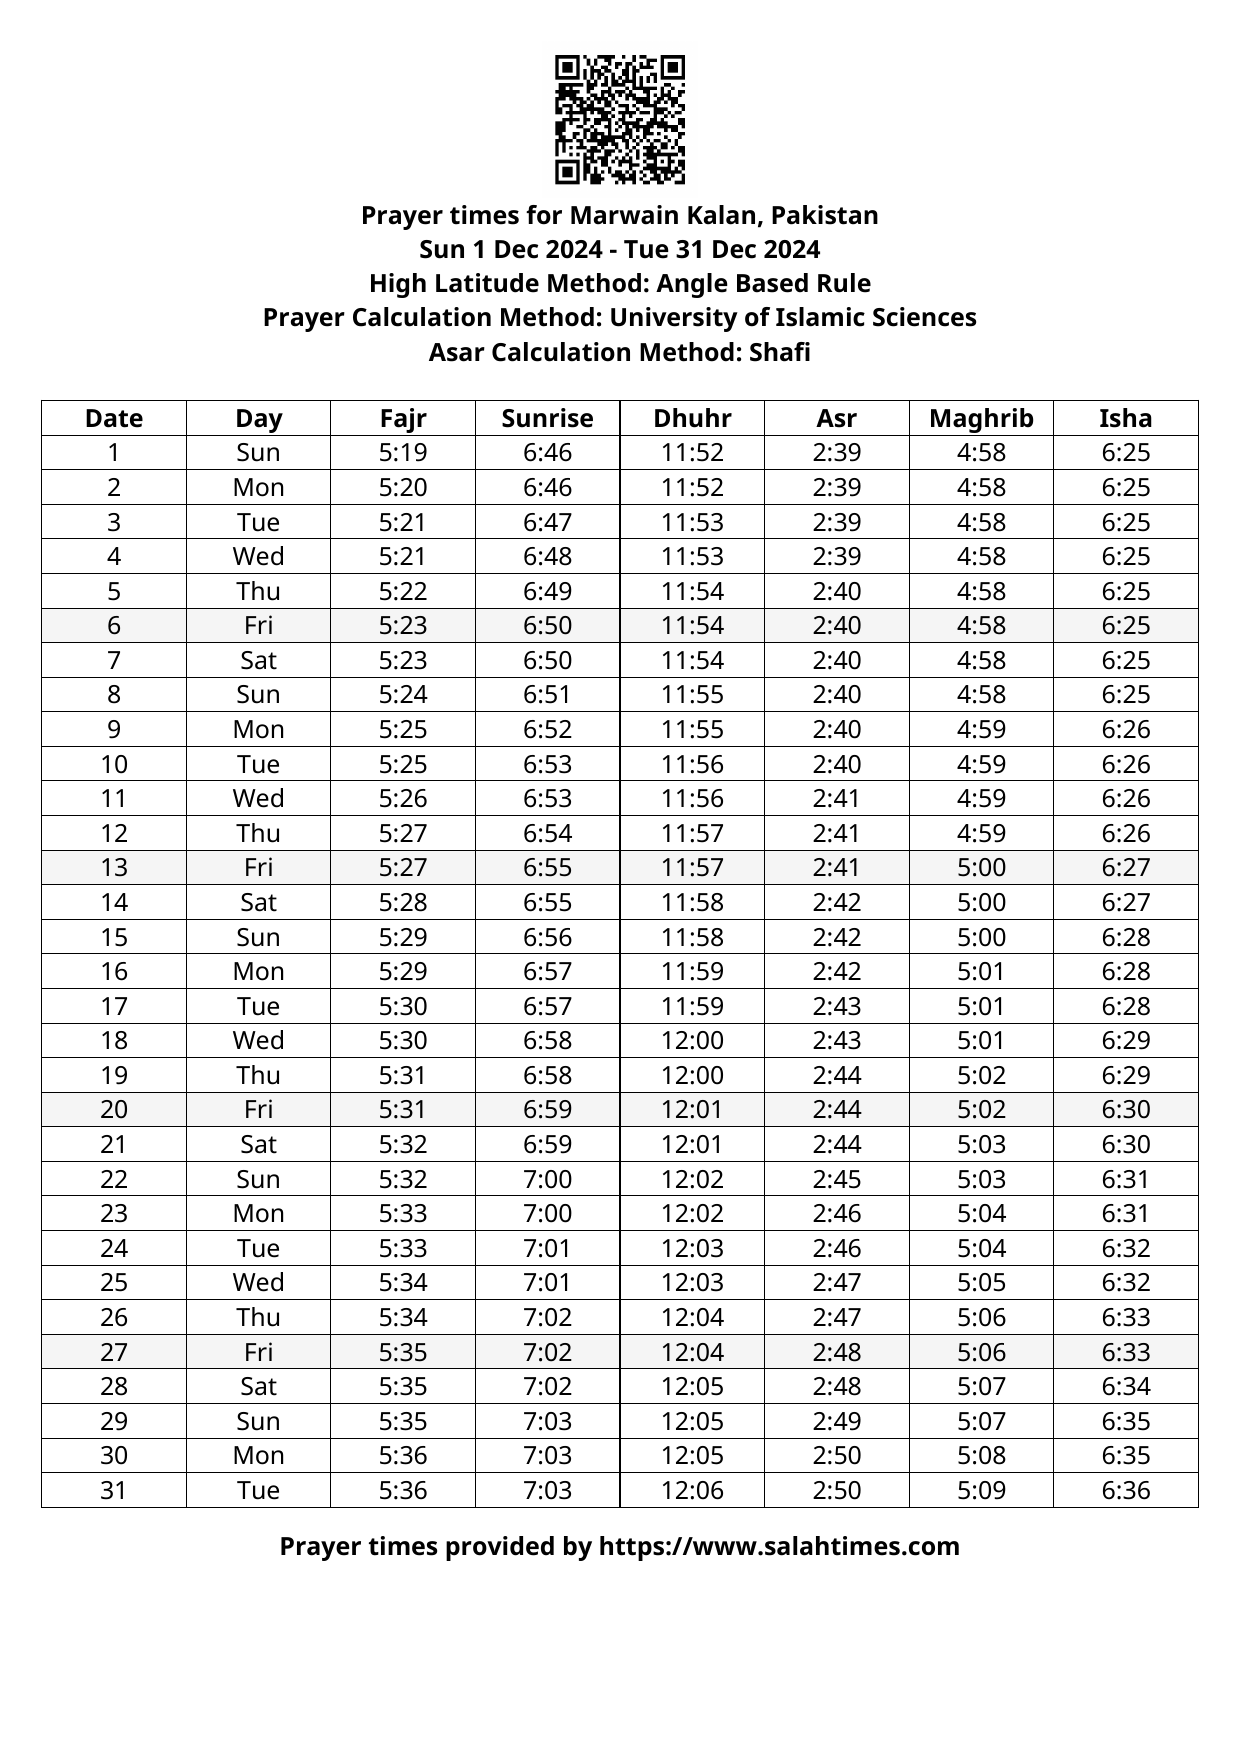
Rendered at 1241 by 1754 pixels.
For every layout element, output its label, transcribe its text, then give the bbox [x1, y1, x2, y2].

table_header Dhuhr [621, 401, 764, 434]
table_cell 7:01 [476, 1231, 619, 1264]
table_cell Sun [187, 436, 330, 469]
table_cell 4:58 [910, 678, 1053, 711]
table_cell 5:07 [910, 1369, 1053, 1403]
table_cell Sun [187, 1162, 330, 1195]
table_cell Thu [187, 816, 330, 849]
table_cell 3 [42, 505, 186, 538]
table_cell Fri [187, 1335, 330, 1368]
table_cell 5:27 [331, 851, 475, 884]
table_cell 6:32 [1054, 1231, 1198, 1264]
table_cell 5:33 [331, 1196, 475, 1230]
table_cell 5:36 [331, 1439, 475, 1472]
table_cell 2:41 [765, 816, 909, 849]
table_cell 5:35 [331, 1404, 475, 1437]
table_cell 2:41 [765, 851, 909, 884]
table_cell 4:58 [910, 643, 1053, 677]
table_cell 11:52 [621, 436, 764, 469]
table_cell 6:26 [1054, 712, 1198, 746]
table_cell 6:30 [1054, 1127, 1198, 1161]
table_cell 7:03 [476, 1473, 619, 1507]
table_cell 4:58 [910, 539, 1053, 573]
table_cell 5:30 [331, 989, 475, 1022]
table_cell Tue [187, 747, 330, 780]
table_cell 6:25 [1054, 505, 1198, 538]
text Prayer times for Marwain Kalan, Pakistan [42, 198, 1198, 232]
table_cell 6:46 [476, 470, 619, 504]
table_cell 6:52 [476, 712, 619, 746]
table_cell Tue [187, 505, 330, 538]
table_cell 2:41 [765, 781, 909, 815]
table_cell 6:29 [1054, 1024, 1198, 1057]
table_cell 2:40 [765, 747, 909, 780]
table_cell 2:42 [765, 954, 909, 988]
table_cell 6:48 [476, 539, 619, 573]
table_cell 5:07 [910, 1404, 1053, 1437]
text Prayer Calculation Method: University of Islamic Sciences [42, 300, 1198, 334]
table_cell 5:29 [331, 920, 475, 953]
table_cell 2:48 [765, 1335, 909, 1368]
table_cell 25 [42, 1266, 186, 1299]
table_header Day [187, 401, 330, 434]
text Sun 1 Dec 2024 - Tue 31 Dec 2024 [42, 232, 1198, 266]
table_cell 7:00 [476, 1162, 619, 1195]
table_cell 12:00 [621, 1024, 764, 1057]
table_cell 11:57 [621, 816, 764, 849]
table_cell 7 [42, 643, 186, 677]
table_cell 5:32 [331, 1127, 475, 1161]
table_cell 6:34 [1054, 1369, 1198, 1403]
table_cell 5:01 [910, 954, 1053, 988]
table_header Maghrib [910, 401, 1053, 434]
table_cell 5:31 [331, 1058, 475, 1092]
table_cell 5:01 [910, 1024, 1053, 1057]
table_cell 6:35 [1054, 1439, 1198, 1472]
table_cell 18 [42, 1024, 186, 1057]
table_cell 2:40 [765, 678, 909, 711]
table_cell 5:21 [331, 505, 475, 538]
table_cell 6:33 [1054, 1300, 1198, 1334]
table_cell 5:02 [910, 1058, 1053, 1092]
table_cell Mon [187, 954, 330, 988]
table_cell 6:59 [476, 1093, 619, 1126]
table_cell 5:05 [910, 1266, 1053, 1299]
table_cell 5:00 [910, 851, 1053, 884]
table_cell Sun [187, 1404, 330, 1437]
table_cell 2:39 [765, 470, 909, 504]
table_cell 4:59 [910, 816, 1053, 849]
table_cell 6:28 [1054, 989, 1198, 1022]
table_cell 11:59 [621, 954, 764, 988]
table_cell 6:58 [476, 1024, 619, 1057]
table_cell 4:59 [910, 712, 1053, 746]
table_cell Mon [187, 1439, 330, 1472]
table_cell 2:42 [765, 885, 909, 919]
table_cell 17 [42, 989, 186, 1022]
table_cell 11:53 [621, 505, 764, 538]
table_cell 4:58 [910, 470, 1053, 504]
table_cell 12:02 [621, 1196, 764, 1230]
table_header Date [42, 401, 186, 434]
table_cell 2:43 [765, 1024, 909, 1057]
table_cell Thu [187, 1300, 330, 1334]
table_cell 2:39 [765, 539, 909, 573]
table_cell Sat [187, 1369, 330, 1403]
table_cell 2:40 [765, 609, 909, 642]
picture [542, 41, 699, 198]
table_cell Mon [187, 712, 330, 746]
table_cell 12:04 [621, 1300, 764, 1334]
table_cell 4 [42, 539, 186, 573]
table_cell 5:03 [910, 1127, 1053, 1161]
table_cell 6:54 [476, 816, 619, 849]
table_cell 6:46 [476, 436, 619, 469]
table_cell 5:25 [331, 712, 475, 746]
table_cell Thu [187, 1058, 330, 1092]
table_cell 2:40 [765, 643, 909, 677]
table_cell 5:29 [331, 954, 475, 988]
table_cell 12:05 [621, 1404, 764, 1437]
table_cell 5:31 [331, 1093, 475, 1126]
table_cell 6:25 [1054, 436, 1198, 469]
table_cell 6:51 [476, 678, 619, 711]
table_cell 21 [42, 1127, 186, 1161]
table_cell 7:02 [476, 1369, 619, 1403]
table_cell 9 [42, 712, 186, 746]
table_cell 5:35 [331, 1369, 475, 1403]
table_cell 5:22 [331, 574, 475, 607]
table_cell 11:54 [621, 609, 764, 642]
table_cell 6:25 [1054, 470, 1198, 504]
table_cell 6:25 [1054, 609, 1198, 642]
table_cell 5:21 [331, 539, 475, 573]
table_cell 5:24 [331, 678, 475, 711]
table_cell 6:58 [476, 1058, 619, 1092]
table_cell 12:05 [621, 1439, 764, 1472]
table_cell 2:47 [765, 1266, 909, 1299]
table_cell 5:32 [331, 1162, 475, 1195]
table_cell 5:02 [910, 1093, 1053, 1126]
table_cell 2:46 [765, 1231, 909, 1264]
table_cell 11:53 [621, 539, 764, 573]
table_cell 6:27 [1054, 885, 1198, 919]
table_cell 31 [42, 1473, 186, 1507]
table_cell 6:28 [1054, 920, 1198, 953]
table_cell 5:34 [331, 1300, 475, 1334]
table_cell Sat [187, 643, 330, 677]
table_cell 6:26 [1054, 747, 1198, 780]
table_cell 11:59 [621, 989, 764, 1022]
table_cell 4:58 [910, 609, 1053, 642]
table_cell 2:50 [765, 1473, 909, 1507]
table_cell 6:29 [1054, 1058, 1198, 1092]
table_cell 5:23 [331, 643, 475, 677]
table_cell 6:53 [476, 781, 619, 815]
table_cell 15 [42, 920, 186, 953]
table_cell 6:53 [476, 747, 619, 780]
table_cell 7:00 [476, 1196, 619, 1230]
table_cell 2:50 [765, 1439, 909, 1472]
table_cell 2:45 [765, 1162, 909, 1195]
table_cell 6:30 [1054, 1093, 1198, 1126]
table_cell Tue [187, 1473, 330, 1507]
table_cell 6:27 [1054, 851, 1198, 884]
table_cell 11:58 [621, 920, 764, 953]
table_cell 12:03 [621, 1266, 764, 1299]
table_cell 5:25 [331, 747, 475, 780]
text Asar Calculation Method: Shafi [42, 334, 1198, 368]
table_cell 5:35 [331, 1335, 475, 1368]
table_cell 5:34 [331, 1266, 475, 1299]
table_cell 12:02 [621, 1162, 764, 1195]
table_cell Mon [187, 1196, 330, 1230]
table_cell 20 [42, 1093, 186, 1126]
table_cell 5:19 [331, 436, 475, 469]
table_cell 2:40 [765, 712, 909, 746]
table_cell 11:57 [621, 851, 764, 884]
table_cell 7:01 [476, 1266, 619, 1299]
table_cell 7:02 [476, 1335, 619, 1368]
table_cell 6:55 [476, 851, 619, 884]
table_cell 11:54 [621, 574, 764, 607]
table_cell 6 [42, 609, 186, 642]
table_cell Wed [187, 539, 330, 573]
table_cell 6:33 [1054, 1335, 1198, 1368]
table_cell 5:27 [331, 816, 475, 849]
table_cell 11:56 [621, 781, 764, 815]
table_cell Sun [187, 920, 330, 953]
table_cell 2:46 [765, 1196, 909, 1230]
table_cell 27 [42, 1335, 186, 1368]
table_cell 12:00 [621, 1058, 764, 1092]
table_cell 11:52 [621, 470, 764, 504]
table_cell Fri [187, 1093, 330, 1126]
table_cell 6:50 [476, 643, 619, 677]
table_cell 2:47 [765, 1300, 909, 1334]
table_header Asr [765, 401, 909, 434]
table_cell 16 [42, 954, 186, 988]
table_cell Sat [187, 1127, 330, 1161]
table_cell 11 [42, 781, 186, 815]
table_cell 6:28 [1054, 954, 1198, 988]
table_cell 4:58 [910, 505, 1053, 538]
table_cell 6:49 [476, 574, 619, 607]
table_cell 2:44 [765, 1093, 909, 1126]
table_cell 6:36 [1054, 1473, 1198, 1507]
table_cell Fri [187, 609, 330, 642]
table_cell 30 [42, 1439, 186, 1472]
table_cell 19 [42, 1058, 186, 1092]
table_cell 2:44 [765, 1058, 909, 1092]
table_cell 2:48 [765, 1369, 909, 1403]
table_cell 6:31 [1054, 1162, 1198, 1195]
table_cell 4:59 [910, 747, 1053, 780]
table_cell 6:25 [1054, 643, 1198, 677]
table_cell 4:59 [910, 781, 1053, 815]
table_cell 8 [42, 678, 186, 711]
table_cell 14 [42, 885, 186, 919]
table_cell Tue [187, 989, 330, 1022]
table_cell 6:50 [476, 609, 619, 642]
table_cell 5:20 [331, 470, 475, 504]
table_cell 6:25 [1054, 539, 1198, 573]
table_cell 23 [42, 1196, 186, 1230]
table_cell 5:04 [910, 1231, 1053, 1264]
table_cell 6:32 [1054, 1266, 1198, 1299]
table_cell 11:55 [621, 712, 764, 746]
table_cell Sat [187, 885, 330, 919]
table_cell 5:23 [331, 609, 475, 642]
table_cell 28 [42, 1369, 186, 1403]
table_cell 2:40 [765, 574, 909, 607]
table_cell 24 [42, 1231, 186, 1264]
table_header Fajr [331, 401, 475, 434]
table_cell 5:06 [910, 1335, 1053, 1368]
table_cell 5:26 [331, 781, 475, 815]
table_cell 7:03 [476, 1439, 619, 1472]
table_cell 6:57 [476, 954, 619, 988]
table_cell 6:55 [476, 885, 619, 919]
table_cell 6:59 [476, 1127, 619, 1161]
text Prayer times provided by https://www.salahtimes.com [42, 1528, 1198, 1563]
table_cell 2:43 [765, 989, 909, 1022]
table_cell 5:01 [910, 989, 1053, 1022]
table_cell 12 [42, 816, 186, 849]
table_cell 2:44 [765, 1127, 909, 1161]
table_cell 10 [42, 747, 186, 780]
table_cell 12:05 [621, 1369, 764, 1403]
text High Latitude Method: Angle Based Rule [42, 266, 1198, 300]
table_cell 5:04 [910, 1196, 1053, 1230]
table_cell 12:01 [621, 1093, 764, 1126]
table_cell 2:49 [765, 1404, 909, 1437]
table_cell Tue [187, 1231, 330, 1264]
table_cell 5:06 [910, 1300, 1053, 1334]
table_cell 22 [42, 1162, 186, 1195]
table_cell 7:02 [476, 1300, 619, 1334]
table_cell Fri [187, 851, 330, 884]
table_cell 29 [42, 1404, 186, 1437]
table_cell 6:26 [1054, 816, 1198, 849]
table_header Isha [1054, 401, 1198, 434]
table_cell 11:54 [621, 643, 764, 677]
table_cell 12:06 [621, 1473, 764, 1507]
table_cell 11:56 [621, 747, 764, 780]
table_cell 5:09 [910, 1473, 1053, 1507]
table_cell 6:56 [476, 920, 619, 953]
table_cell 5:00 [910, 885, 1053, 919]
table_cell 2:39 [765, 505, 909, 538]
table_cell Wed [187, 781, 330, 815]
table_cell 6:35 [1054, 1404, 1198, 1437]
table_cell 1 [42, 436, 186, 469]
table_cell 4:58 [910, 436, 1053, 469]
table_cell 7:03 [476, 1404, 619, 1437]
table_cell 5:36 [331, 1473, 475, 1507]
table_cell 2:42 [765, 920, 909, 953]
table_cell Mon [187, 470, 330, 504]
table_cell 11:55 [621, 678, 764, 711]
table_cell Wed [187, 1266, 330, 1299]
table_cell 6:47 [476, 505, 619, 538]
table_cell 2:39 [765, 436, 909, 469]
table_header Sunrise [476, 401, 619, 434]
table_cell 12:03 [621, 1231, 764, 1264]
table_cell 12:04 [621, 1335, 764, 1368]
table_cell 6:31 [1054, 1196, 1198, 1230]
table_cell 6:26 [1054, 781, 1198, 815]
table_cell Wed [187, 1024, 330, 1057]
table_cell 5:30 [331, 1024, 475, 1057]
table_cell Thu [187, 574, 330, 607]
table_cell 5:28 [331, 885, 475, 919]
table_cell 6:25 [1054, 574, 1198, 607]
table_cell 5 [42, 574, 186, 607]
table_cell 5:03 [910, 1162, 1053, 1195]
table_cell 26 [42, 1300, 186, 1334]
table_cell 4:58 [910, 574, 1053, 607]
table_cell 6:25 [1054, 678, 1198, 711]
table_cell 2 [42, 470, 186, 504]
table_cell 5:08 [910, 1439, 1053, 1472]
table_cell 12:01 [621, 1127, 764, 1161]
table_cell 13 [42, 851, 186, 884]
table_cell Sun [187, 678, 330, 711]
table_cell 6:57 [476, 989, 619, 1022]
table_cell 11:58 [621, 885, 764, 919]
table_cell 5:00 [910, 920, 1053, 953]
table_cell 5:33 [331, 1231, 475, 1264]
